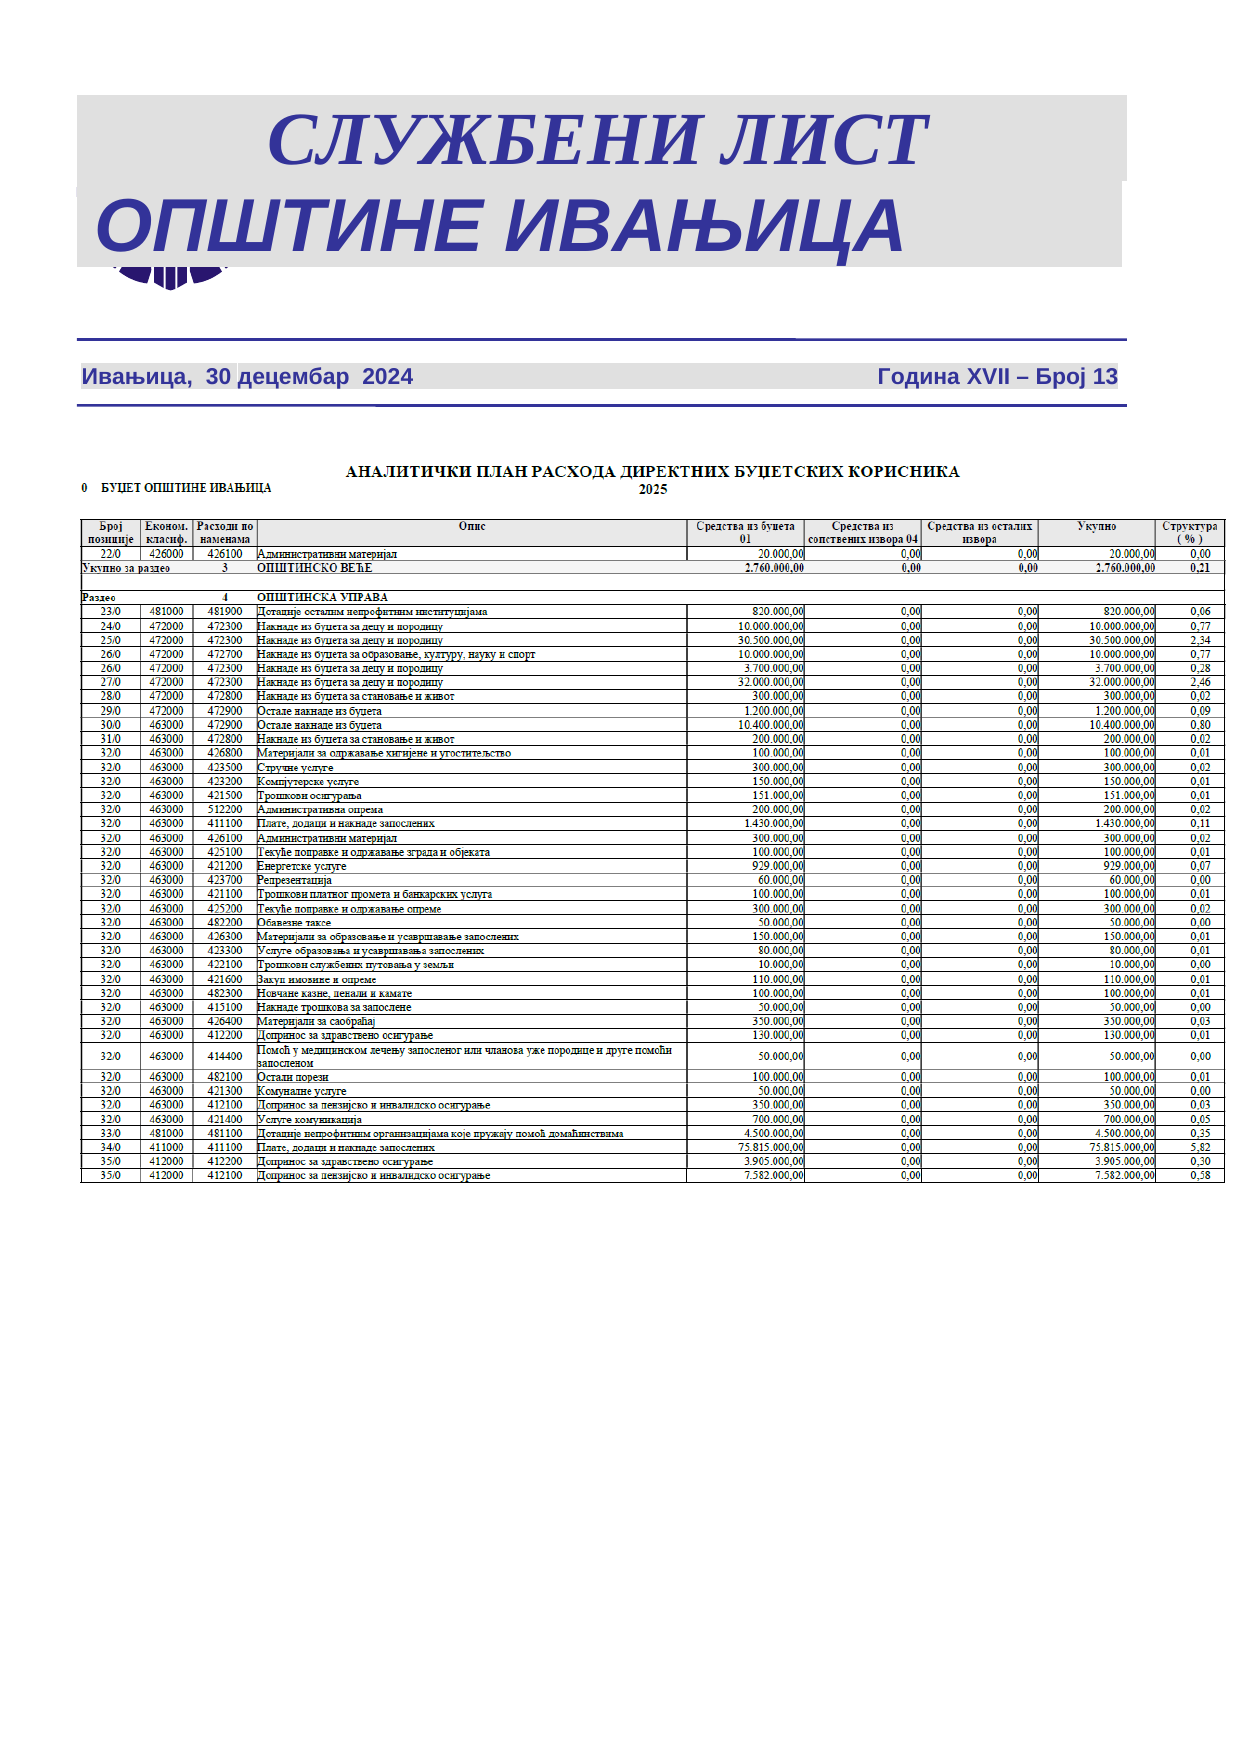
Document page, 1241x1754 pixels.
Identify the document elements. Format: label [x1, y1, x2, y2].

picture [76, 456, 1229, 1187]
